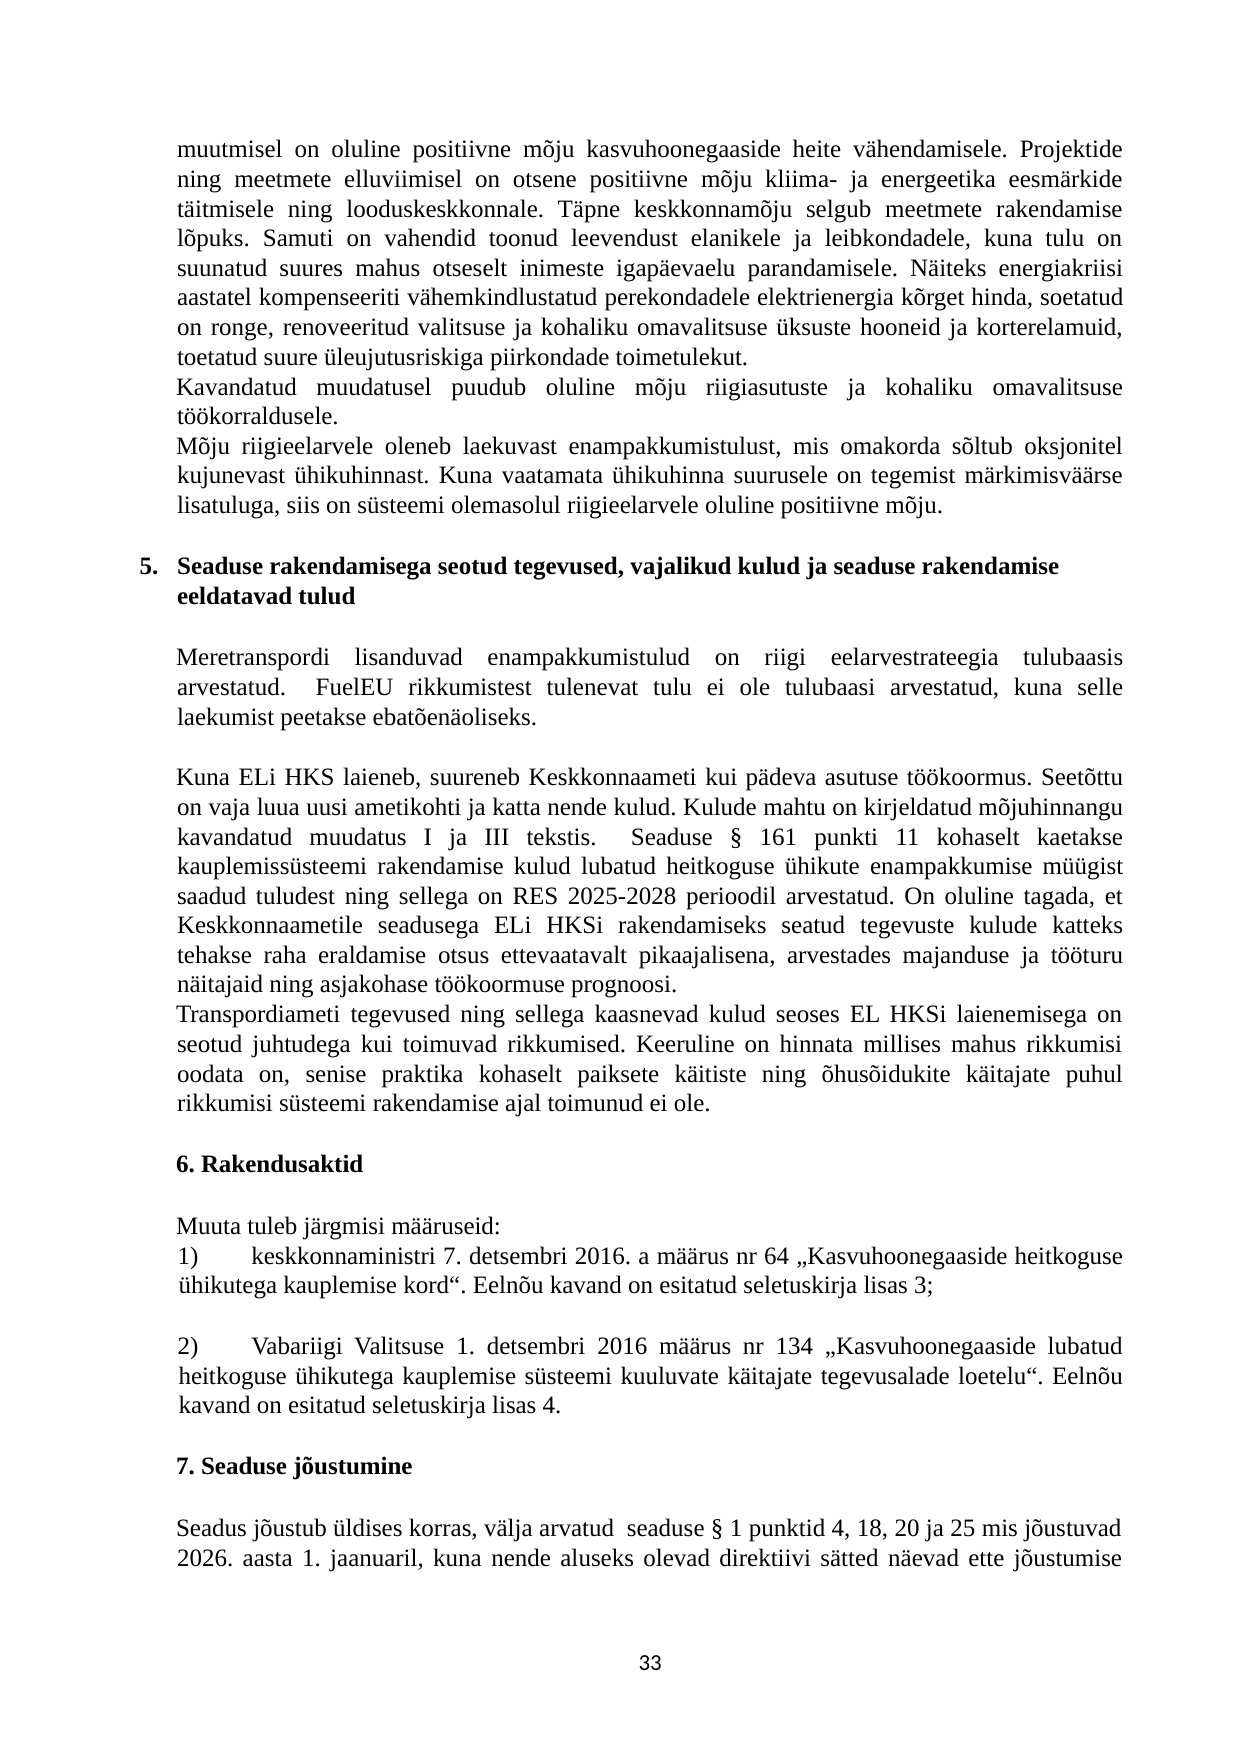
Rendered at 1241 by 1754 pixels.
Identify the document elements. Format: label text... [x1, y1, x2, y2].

subtitle Rakendusaktid [176, 1149, 1123, 1178]
text Kuna ELi HKS laieneb, suureneb Keskkonnaameti kui pädeva asutuse töökoormus. Seetõttu on vaja luua uusi ametikohti ja katta nende kulud. Kulude mahtu on kirjeldatud mõjuhinnangu kavandatud muudatus I ja III tekstis. Seaduse § 161 punkti 11 kohaselt kaetakse kauplemissüsteemi rakendamise kulud lubatud heitkoguse ühikute enampakkumise müügist saadud tuludest ning sellega on RES 2025-2028 perioodil arvestatud. On oluline tagada, et Keskkonnaametile seadusega ELi HKSi rakendamiseks seatud tegevuste kulude katteks tehakse raha eraldamise otsus ettevaatavalt pikaajalisena, arvestades majanduse ja tööturu näitajaid ning asjakohase töökoormuse prognoosi. [176, 762, 1123, 998]
subtitle Seaduse jõustumine [176, 1451, 1123, 1480]
list Vabariigi Valitsuse 1. detsembri 2016 määrus nr 134 „Kasvuhoonegaaside lubatud heitkoguse ühikutega kauplemise süsteemi kuuluvate käitajate tegevusalade loetelu“. Eelnõu kavand on esitatud seletuskirja lisas 4. [177, 1331, 1123, 1419]
text Mõju riigieelarvele oleneb laekuvast enampakkumistulust, mis omakorda sõltub oksjonitel kujunevast ühikuhinnast. Kuna vaatamata ühikuhinna suurusele on tegemist märkimisväärse lisatuluga, siis on süsteemi olemasolul riigieelarvele oluline positiivne mõju. [176, 431, 1123, 519]
text Meretranspordi lisanduvad enampakkumistulud on riigi eelarvestrateegia tulubaasis arvestatud. FuelEU rikkumistest tulenevat tulu ei ole tulubaasi arvestatud, kuna selle laekumist peetakse ebatõenäoliseks. [176, 642, 1123, 730]
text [176, 1513, 1123, 1571]
text Muuta tuleb järgmisi määruseid: [176, 1211, 1123, 1239]
text Transpordiameti tegevused ning sellega kaasnevad kulud seoses EL HKSi laienemisega on seotud juhtudega kui toimuvad rikkumised. Keeruline on hinnata millises mahus rikkumisi oodata on, senise praktika kohaselt paiksete käitiste ning õhusõidukite käitajate puhul rikkumisi süsteemi rakendamise ajal toimunud ei ole. [176, 999, 1123, 1117]
list keskkonnaministri 7. detsembri 2016. a määrus nr 64 „Kasvuhoonegaaside heitkoguse ühikutega kauplemise kord“. Eelnõu kavand on esitatud seletuskirja lisas 3; [177, 1241, 1123, 1299]
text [176, 134, 1123, 370]
text Kavandatud muudatusel puudub oluline mõju riigiasutuste ja kohaliku omavalitsuse töökorraldusele. [176, 372, 1123, 430]
subtitle Seaduse rakendamisega seotud tegevused, vajalikud kulud ja seaduse rakendamise eeldatavad tulud [139, 551, 1123, 609]
